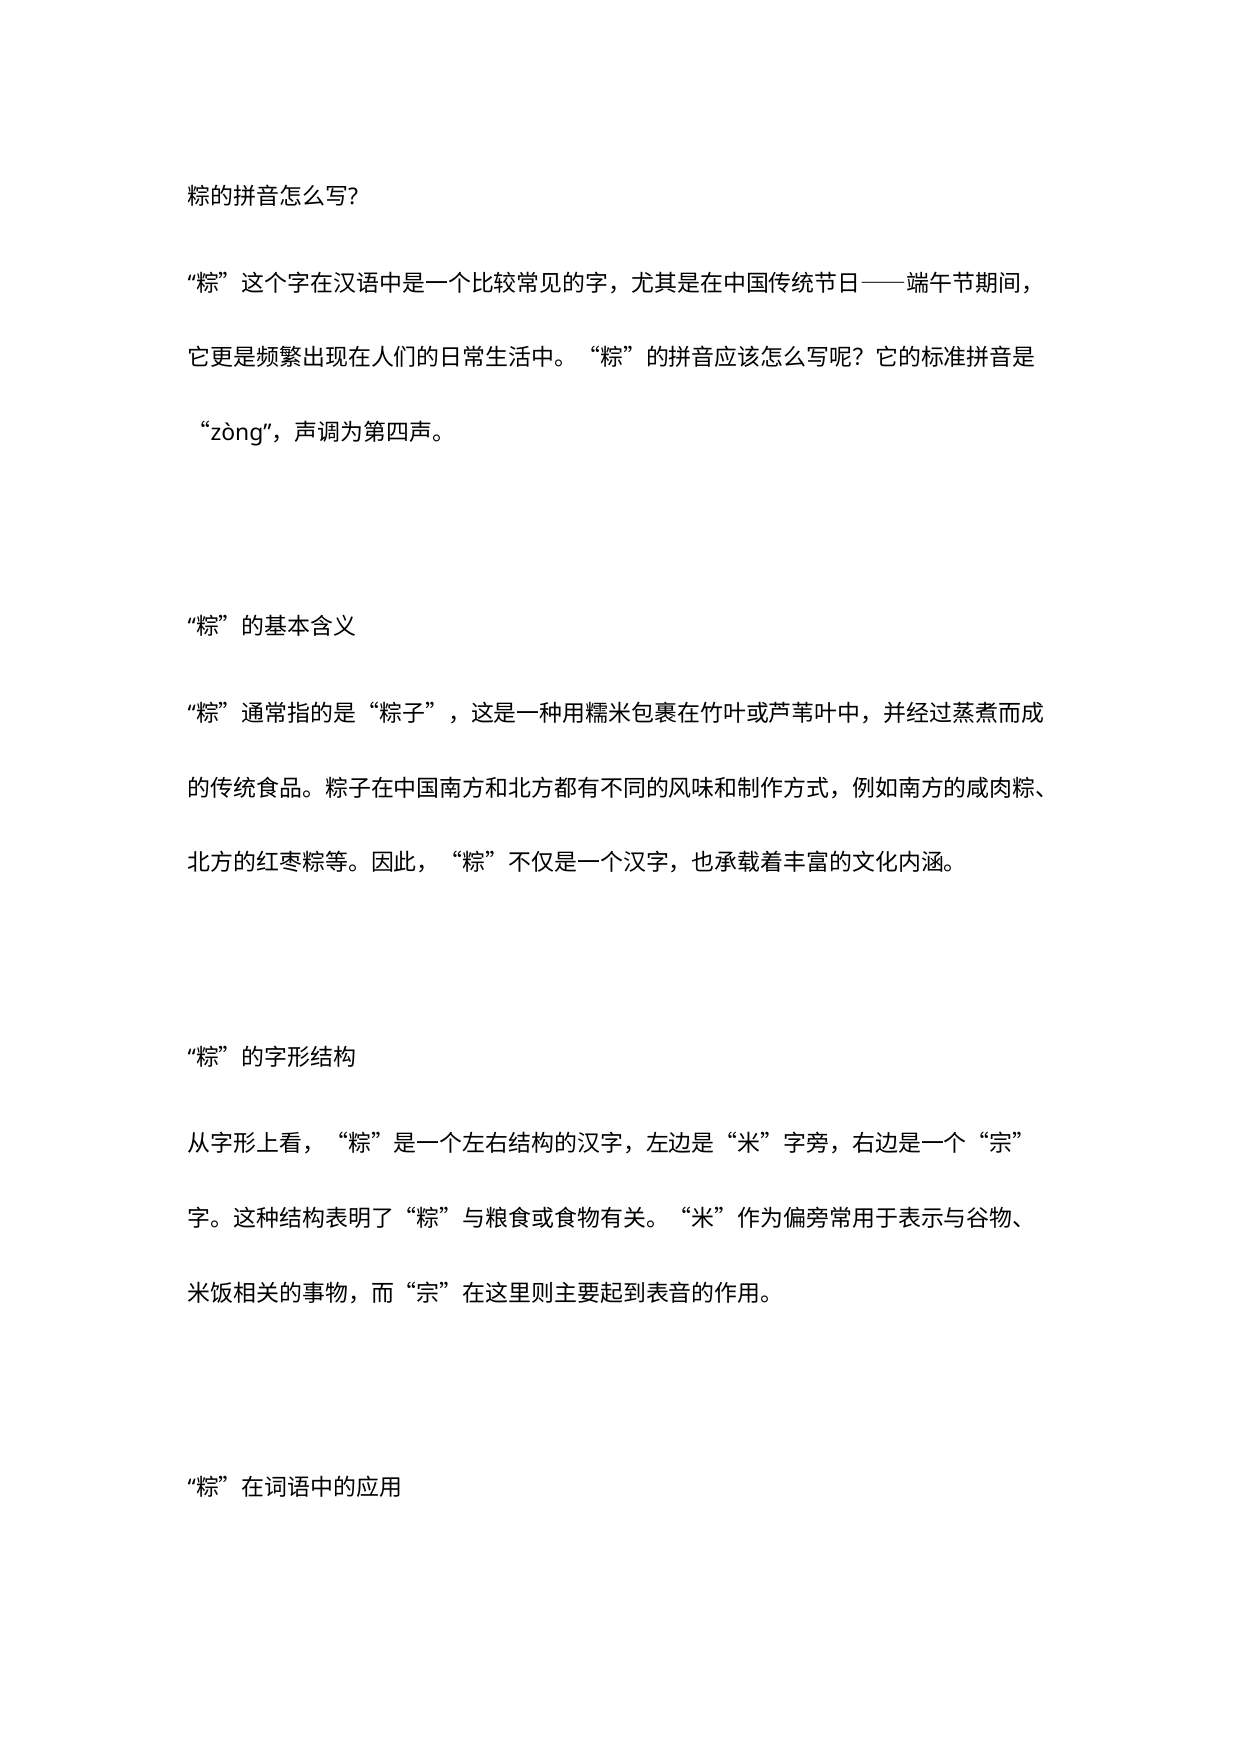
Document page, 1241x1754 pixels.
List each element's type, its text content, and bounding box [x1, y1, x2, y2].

text “粽”在词语中的应用 [187, 1453, 1053, 1518]
text “粽”这个字在汉语中是一个比较常见的字，尤其是在中国传统节日——端午节期间，它更是频繁出现在人们的日常生活中。“粽”的拼音应该怎么写呢？它的标准拼音是“zòng”，声调为第四声。 [187, 249, 1053, 463]
text 粽的拼音怎么写? [187, 162, 1053, 227]
text 从字形上看，“粽”是一个左右结构的汉字，左边是“米”字旁，右边是一个“宗”字。这种结构表明了“粽”与粮食或食物有关。“米”作为偏旁常用于表示与谷物、米饭相关的事物，而“宗”在这里则主要起到表音的作用。 [187, 1109, 1053, 1324]
text “粽”的基本含义 [187, 592, 1053, 657]
text “粽”通常指的是“粽子”，这是一种用糯米包裹在竹叶或芦苇叶中，并经过蒸煮而成的传统食品。粽子在中国南方和北方都有不同的风味和制作方式，例如南方的咸肉粽、北方的红枣粽等。因此，“粽”不仅是一个汉字，也承载着丰富的文化内涵。 [187, 679, 1053, 893]
text “粽”的字形结构 [187, 1023, 1053, 1088]
